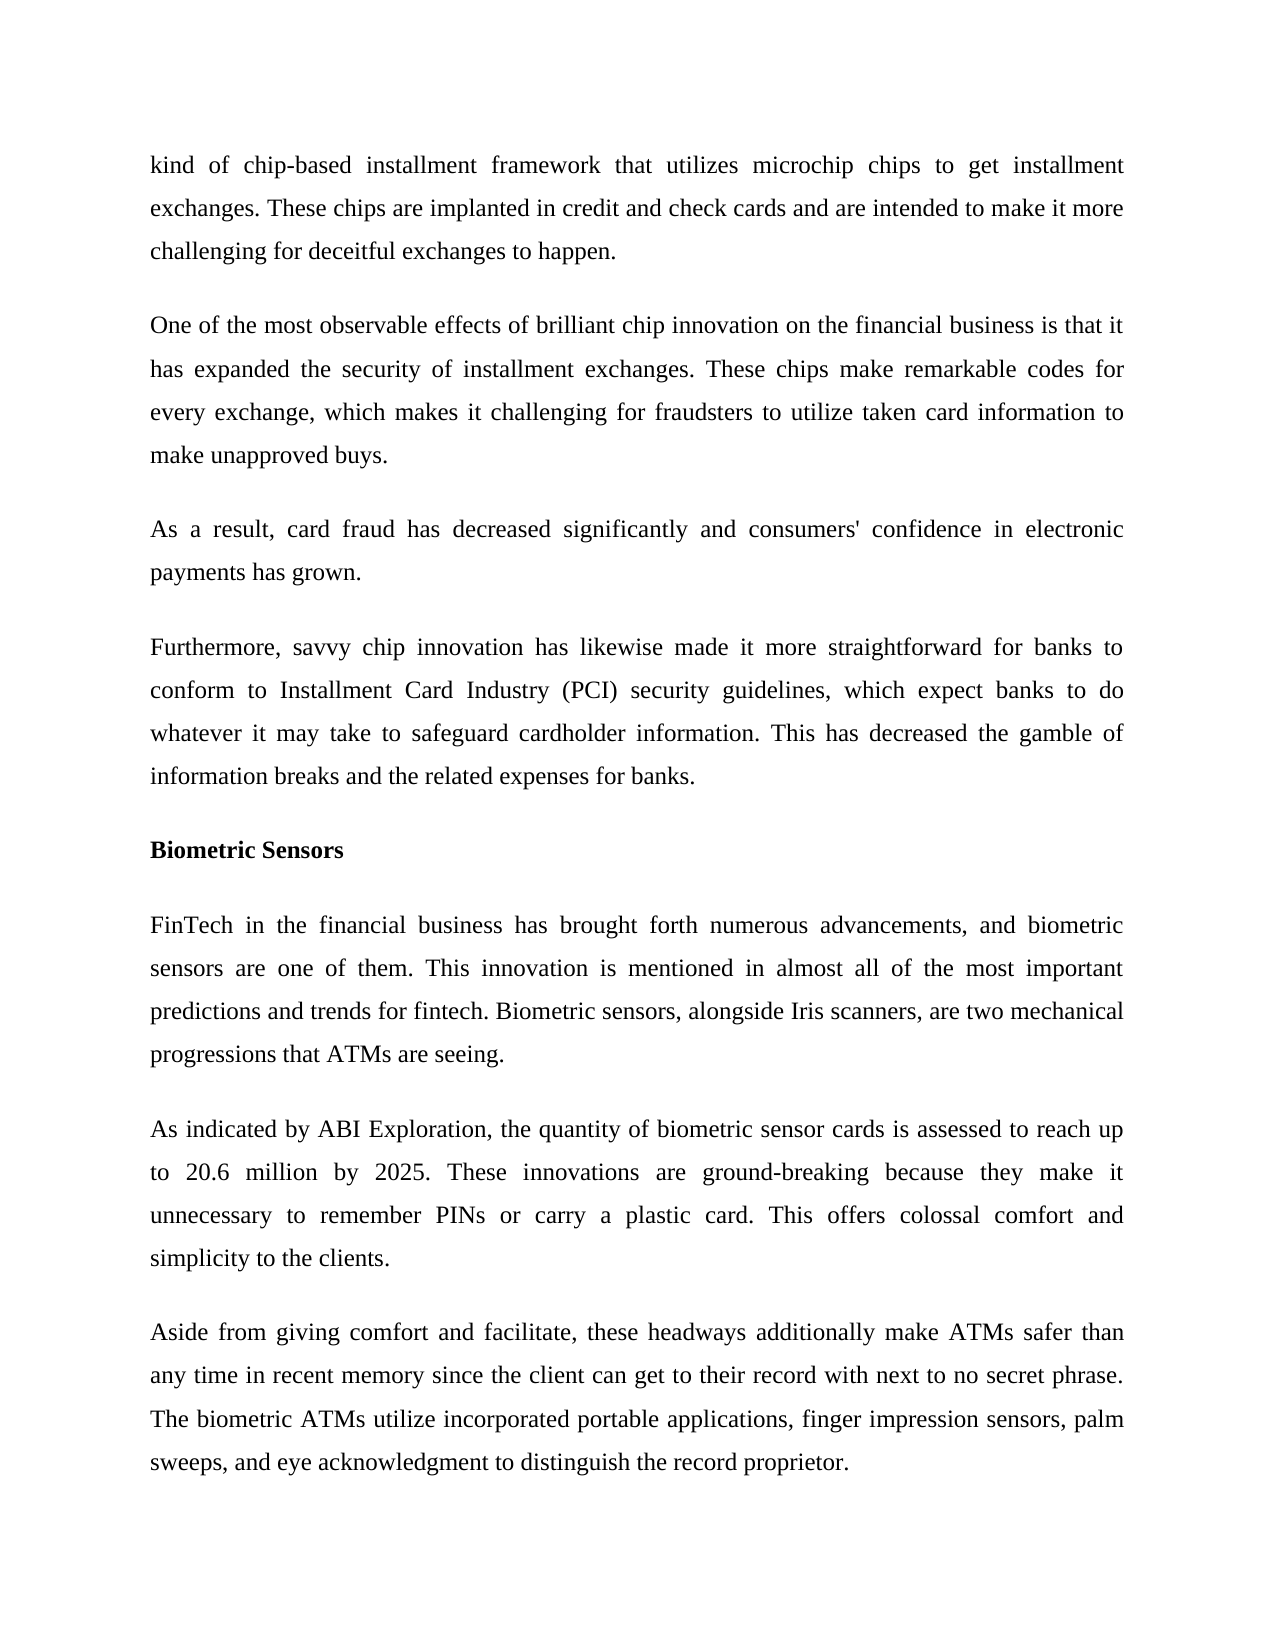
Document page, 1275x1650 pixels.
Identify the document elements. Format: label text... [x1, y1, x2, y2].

text As a result, card fraud has decreased significantly and consumers' confidence in electronic payments has grown. [150, 514, 1125, 586]
text One of the most observable effects of brilliant chip innovation on the financial business is that it has expanded the security of installment exchanges. These chips make remarkable codes for every exchange, which makes it challenging for fraudsters to utilize taken card information to make unapproved buys. [150, 311, 1125, 469]
text Biometric Sensors [150, 836, 1125, 864]
text As indicated by ABI Exploration, the quantity of biometric sensor cards is assessed to reach up to 20.6 million by 2025. These innovations are ground-breaking because they make it unnecessary to remember PINs or carry a plastic card. This offers colossal comfort and simplicity to the clients. [150, 1114, 1125, 1272]
text Furthermore, savvy chip innovation has likewise made it more straightforward for banks to conform to Installment Card Industry (PCI) security guidelines, which expect banks to do whatever it may take to safeguard cardholder information. This has decreased the gamble of information breaks and the related expenses for banks. [150, 632, 1125, 790]
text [150, 150, 1125, 265]
text Aside from giving comfort and facilitate, these headways additionally make ATMs safer than any time in recent memory since the client can get to their record with next to no secret phrase. The biometric ATMs utilize incorporated portable applications, finger impression sensors, palm sweeps, and eye acknowledgment to distinguish the record proprietor. [150, 1317, 1125, 1476]
text FinTech in the financial business has brought forth numerous advancements, and biometric sensors are one of them. This innovation is mentioned in almost all of the most important predictions and trends for fintech. Biometric sensors, alongside Iris scanners, are two mechanical progressions that ATMs are seeing. [150, 910, 1125, 1068]
